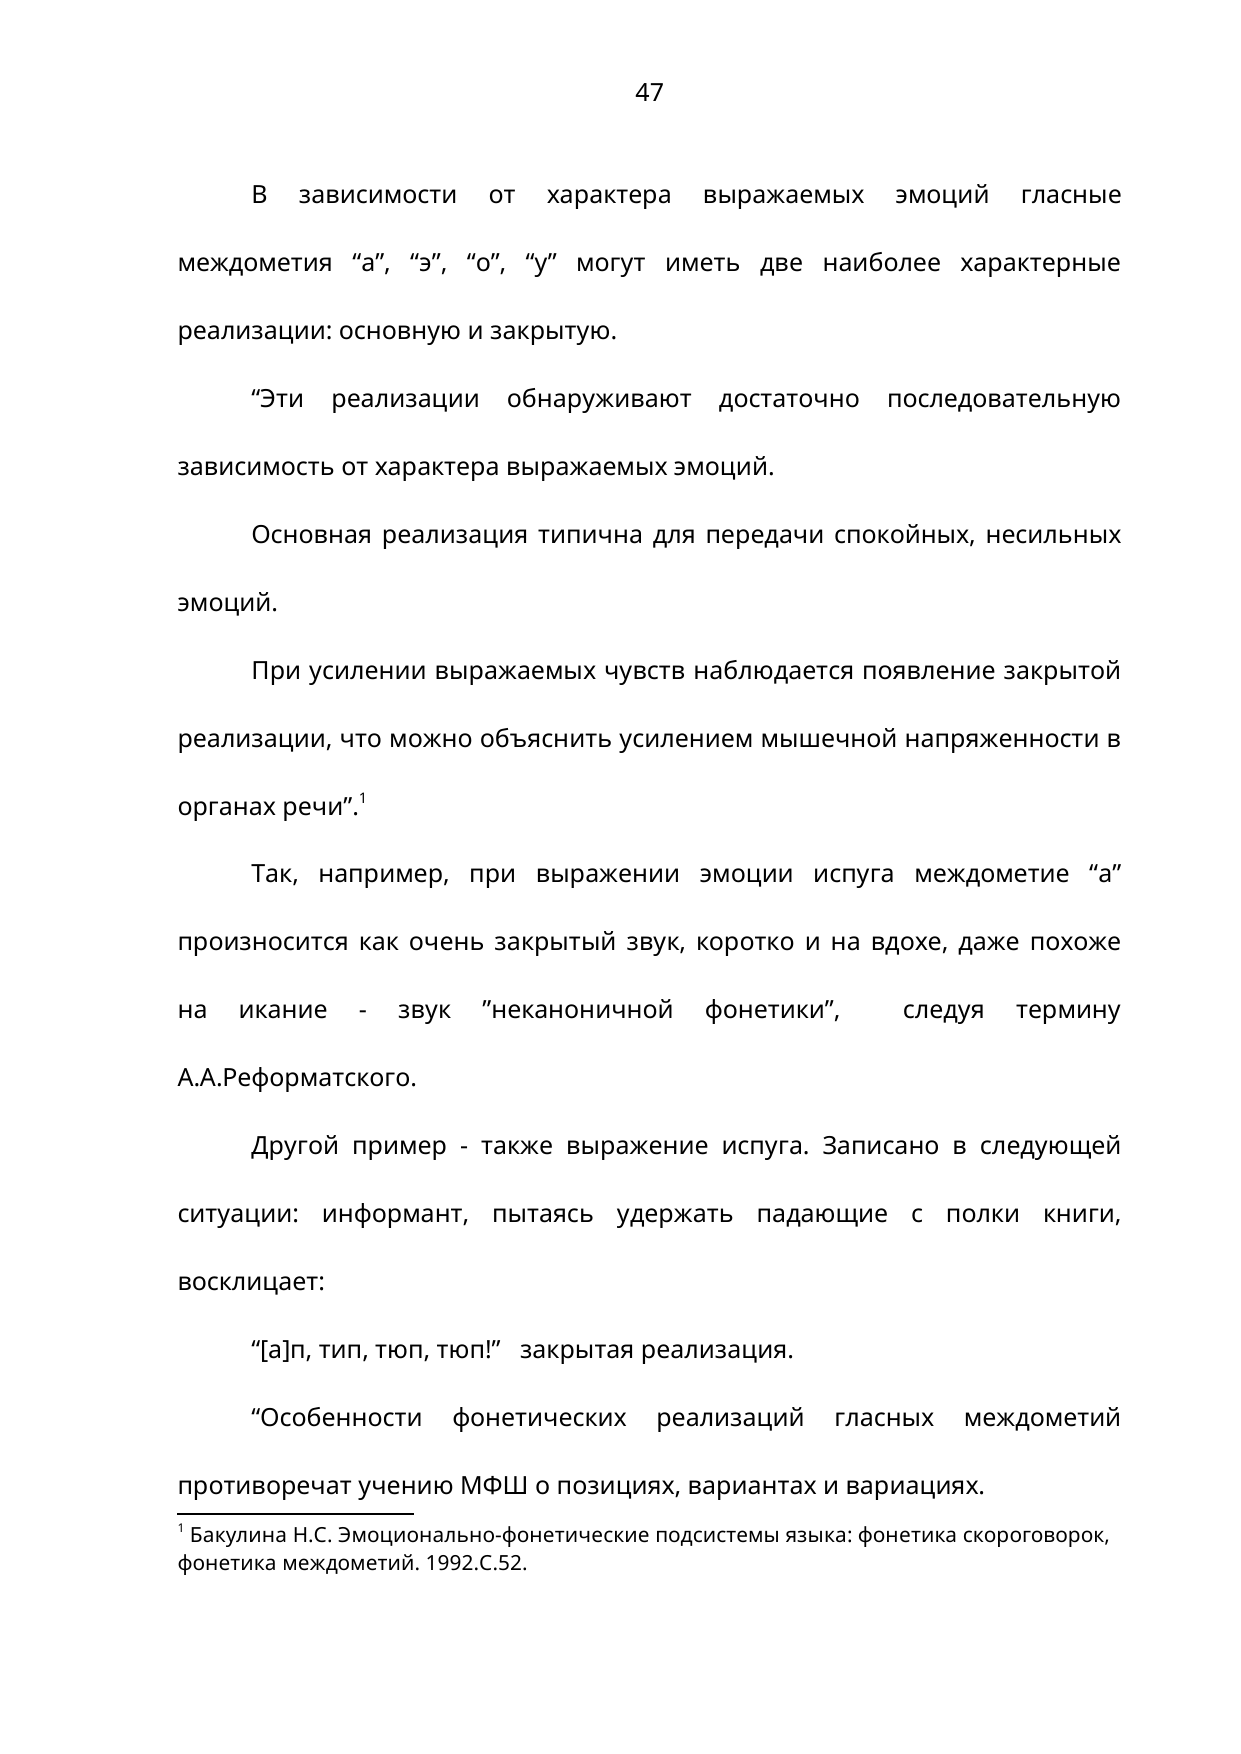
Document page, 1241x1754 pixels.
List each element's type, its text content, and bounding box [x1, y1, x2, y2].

text Так, например, при выражении эмоции испуга междометие “а” произносится как очень закрытый звук, коротко и на вдохе, даже похоже на икание - звук ”неканоничной фонетики”, следуя термину А.А.Реформатского. [177, 856, 1122, 1094]
text “Особенности фонетических реализаций гласных междометий противоречат учению МФШ о позициях, вариантах и вариациях. [177, 1400, 1122, 1502]
text “Эти реализации обнаруживают достаточно последовательную зависимость от характера выражаемых эмоций. [177, 381, 1122, 483]
text Другой пример - также выражение испуга. Записано в следующей ситуации: информант, пытаясь удержать падающие с полки книги, восклицает: [177, 1128, 1122, 1298]
text В зависимости от характера выражаемых эмоций гласные междометия “а”, “э”, “о”, “у” могут иметь две наиболее характерные реализации: основную и закрытую. [177, 177, 1122, 347]
text “[а]п, тип, тюп, тюп!” закрытая реализация. [177, 1332, 1122, 1366]
text При усилении выражаемых чувств наблюдается появление закрытой реализации, что можно объяснить усилением мышечной напряженности в органах речи”. [177, 653, 1122, 822]
text Основная реализация типична для передачи спокойных, несильных эмоций. [177, 517, 1122, 619]
